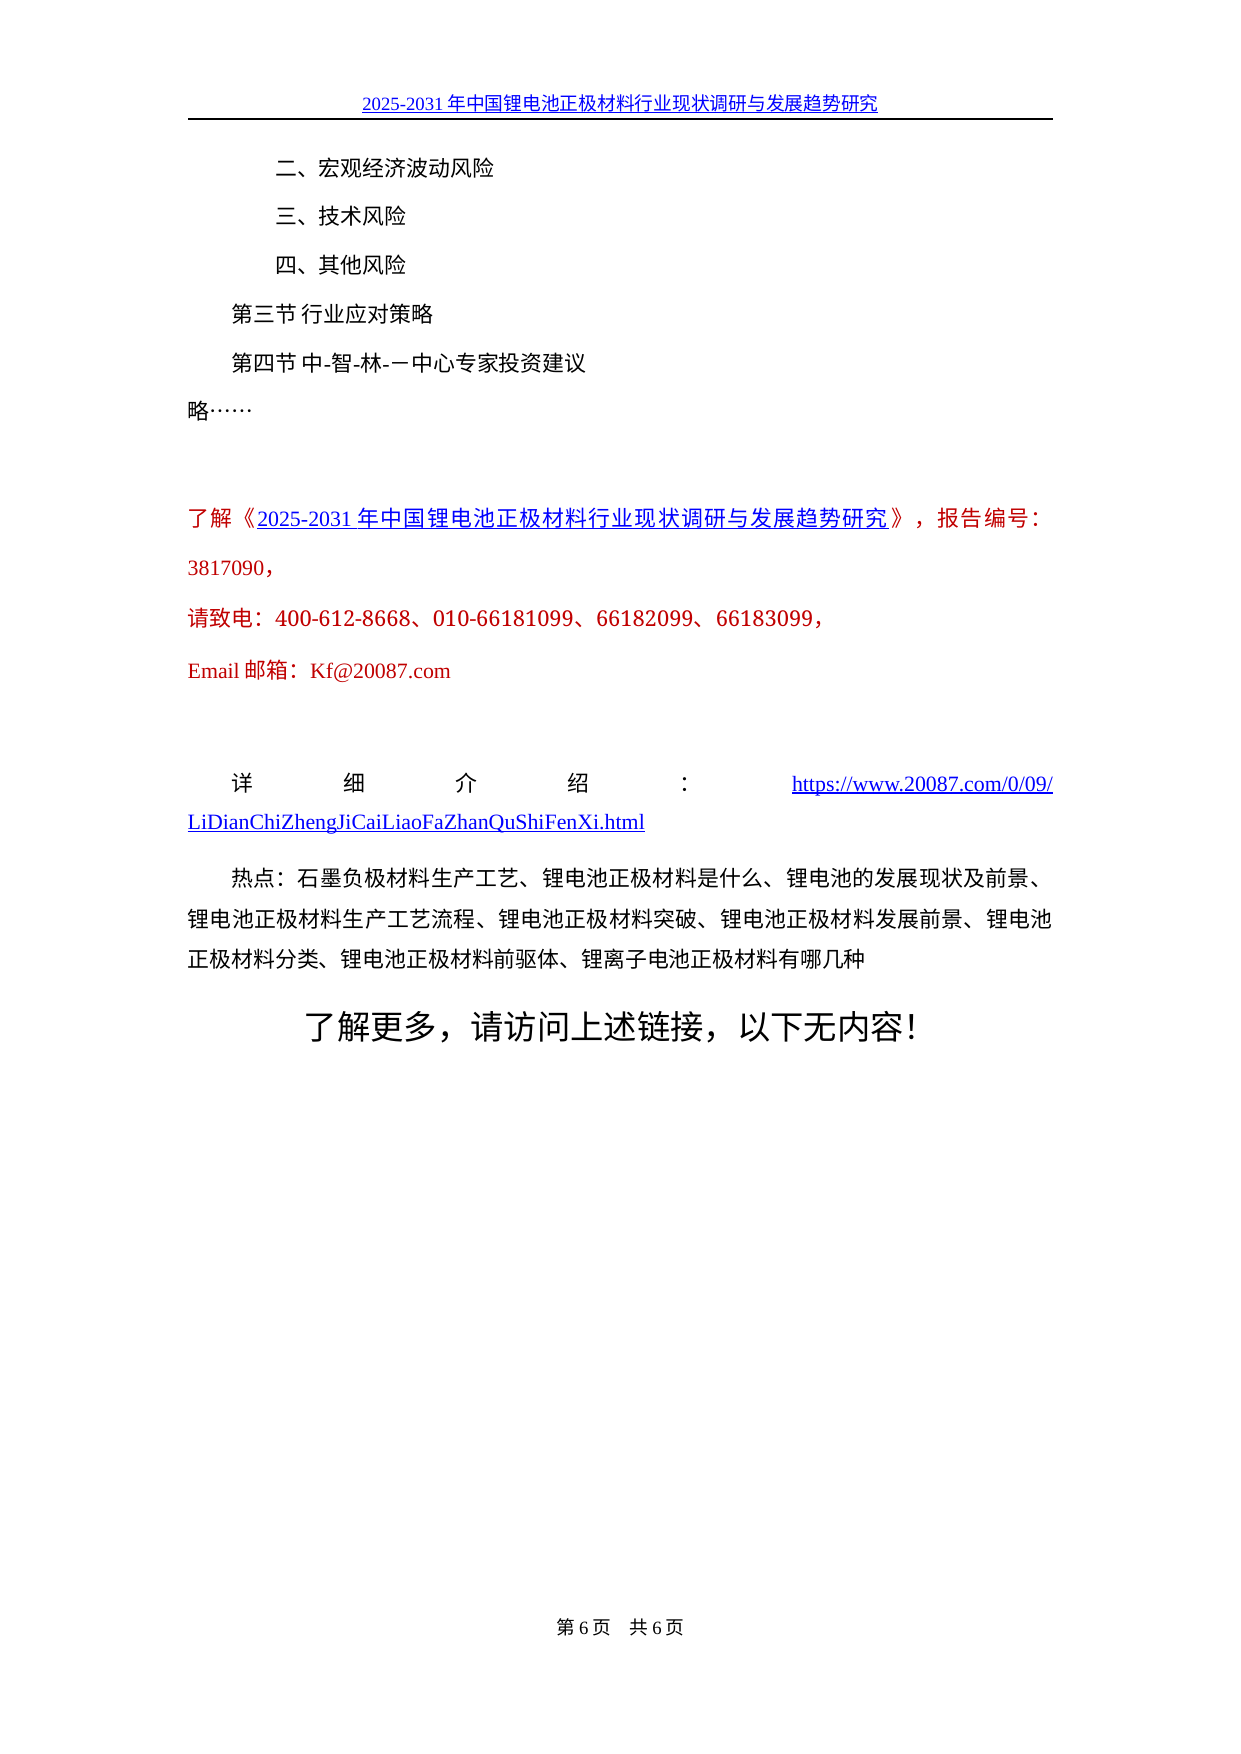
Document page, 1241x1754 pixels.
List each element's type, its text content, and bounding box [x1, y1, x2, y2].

text 详细介绍：https://www.20087.com/0/09/LiDianChiZhengJiCaiLiaoFaZhanQuShiFenXi.html [187, 765, 1053, 838]
text 了解《2025-2031年中国锂电池正极材料行业现状调研与发展趋势研究》，报告编号：3817090， [187, 500, 1053, 582]
text Email邮箱：Kf@20087.com [187, 652, 1053, 685]
text 请致电：400-612-8668、010-66181099、66182099、66183099， [187, 601, 1053, 633]
title 了解更多，请访问上述链接，以下无内容！ [187, 992, 1053, 1057]
text 热点：石墨负极材料生产工艺、锂电池正极材料是什么、锂电池的发展现状及前景、锂电池正极材料生产工艺流程、锂电池正极材料突破、锂电池正极材料发展前景、锂电池正极材料分类、锂电池正极材料前驱体、锂离子电池正极材料有哪几种 [187, 861, 1053, 974]
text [187, 150, 1053, 426]
